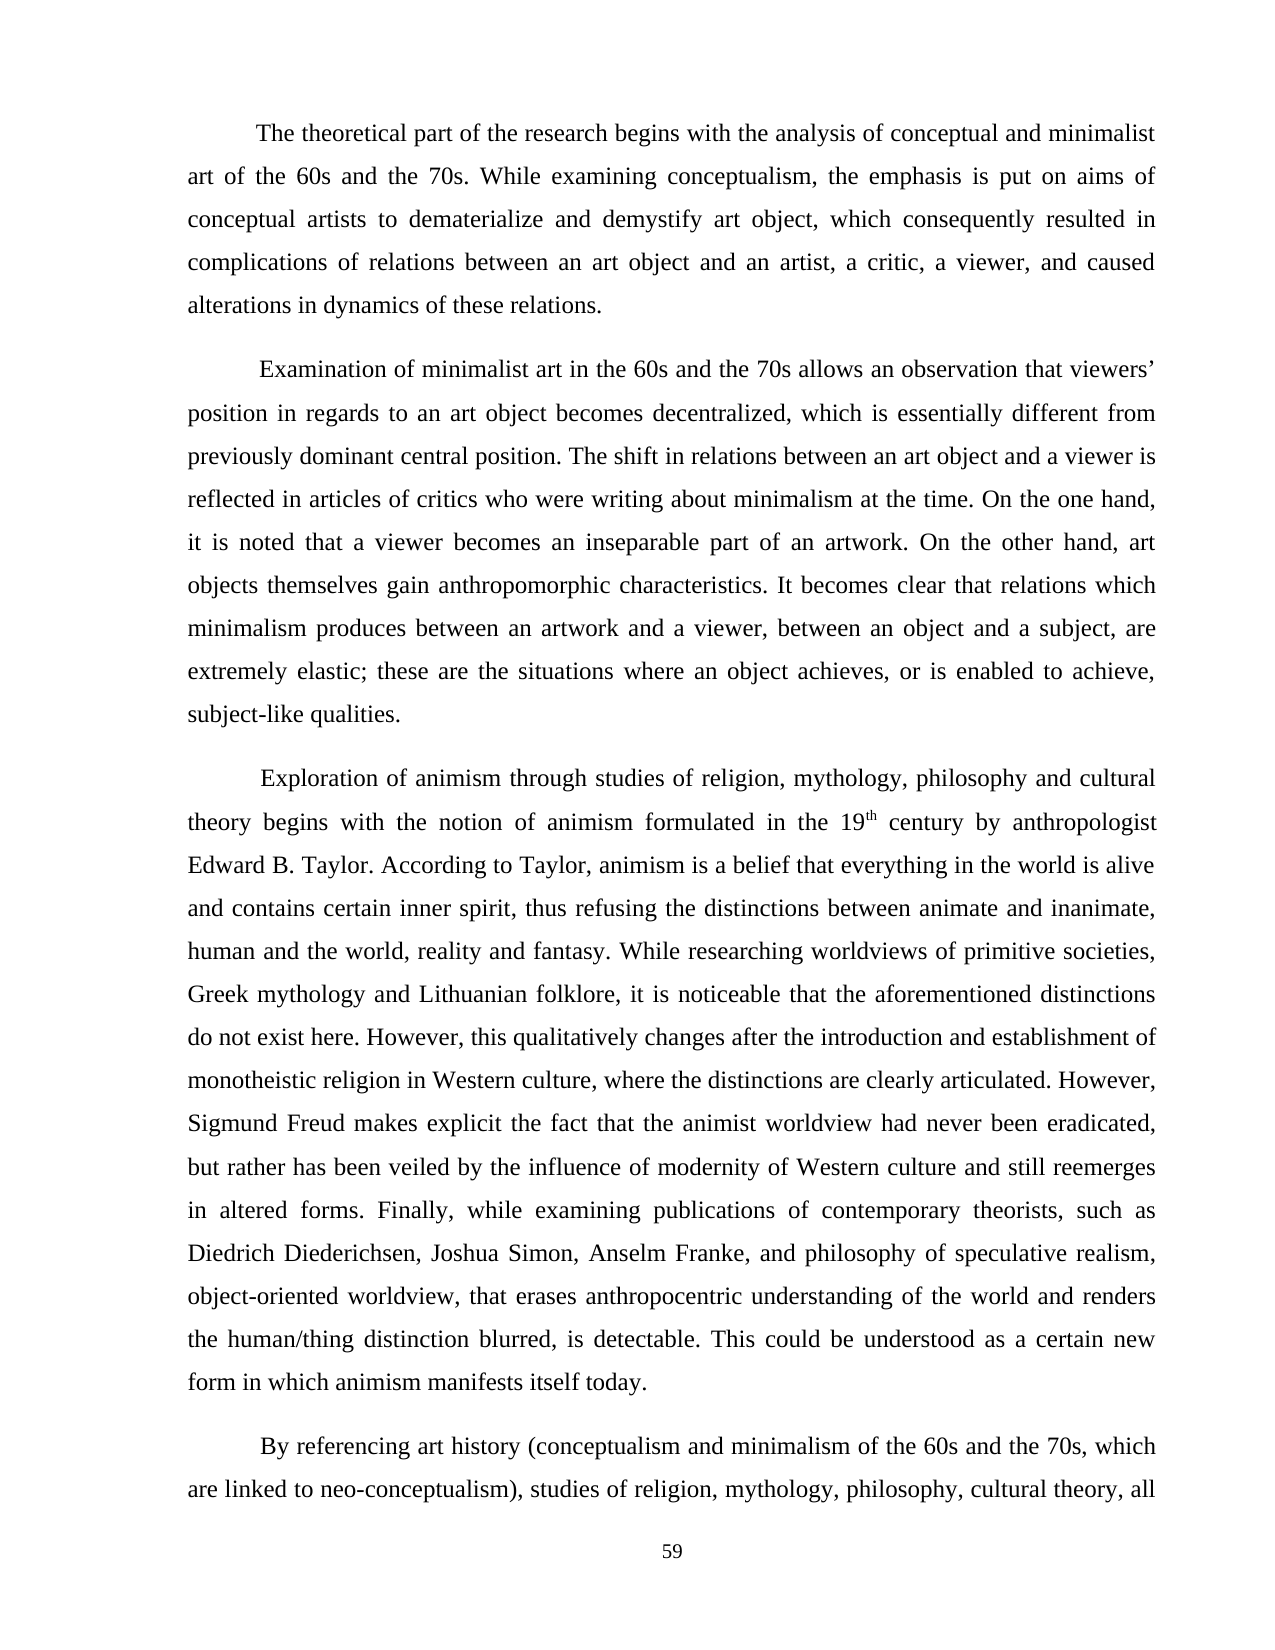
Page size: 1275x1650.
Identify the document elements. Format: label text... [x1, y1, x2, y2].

text Exploration of animism through studies of religion, mythology, philosophy and cultural theory begins with the notion of animism formulated in the 19th century by anthropologist Edward B. Taylor. According to Taylor, animism is a belief that everything in the world is alive and contains certain inner spirit, thus refusing the distinctions between animate and inanimate, human and the world, reality and fantasy. While researching worldviews of primitive societies, Greek mythology and Lithuanian folklore, it is noticeable that the aforementioned distinctions do not exist here. However, this qualitatively changes after the introduction and establishment of monotheistic religion in Western culture, where the distinctions are clearly articulated. However, Sigmund Freud makes explicit the fact that the animist worldview had never been eradicated, but rather has been veiled by the influence of modernity of Western culture and still reemerges in altered forms. Finally, while examining publications of contemporary theorists, such as Diedrich Diederichsen, Joshua Simon, Anselm Franke, and philosophy of speculative realism, object-oriented worldview, that erases anthropocentric understanding of the world and renders the human/thing distinction blurred, is detectable. This could be understood as a certain new form in which animism manifests itself today. [187, 763, 1157, 1396]
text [187, 1431, 1157, 1503]
text Examination of minimalist art in the 60s and the 70s allows an observation that viewers’ position in regards to an art object becomes decentralized, which is essentially different from previously dominant central position. The shift in relations between an art object and a viewer is reflected in articles of critics who were writing about minimalism at the time. On the one hand, it is noted that a viewer becomes an inseparable part of an artwork. On the other hand, art objects themselves gain anthropomorphic characteristics. It becomes clear that relations which minimalism produces between an artwork and a viewer, between an object and a subject, are extremely elastic; these are the situations where an object achieves, or is enabled to achieve, subject-like qualities. [187, 354, 1157, 728]
text The theoretical part of the research begins with the analysis of conceptual and minimalist art of the 60s and the 70s. While examining conceptualism, the emphasis is put on aims of conceptual artists to dematerialize and demystify art object, which consequently resulted in complications of relations between an art object and an artist, a critic, a viewer, and caused alterations in dynamics of these relations. [187, 118, 1157, 319]
